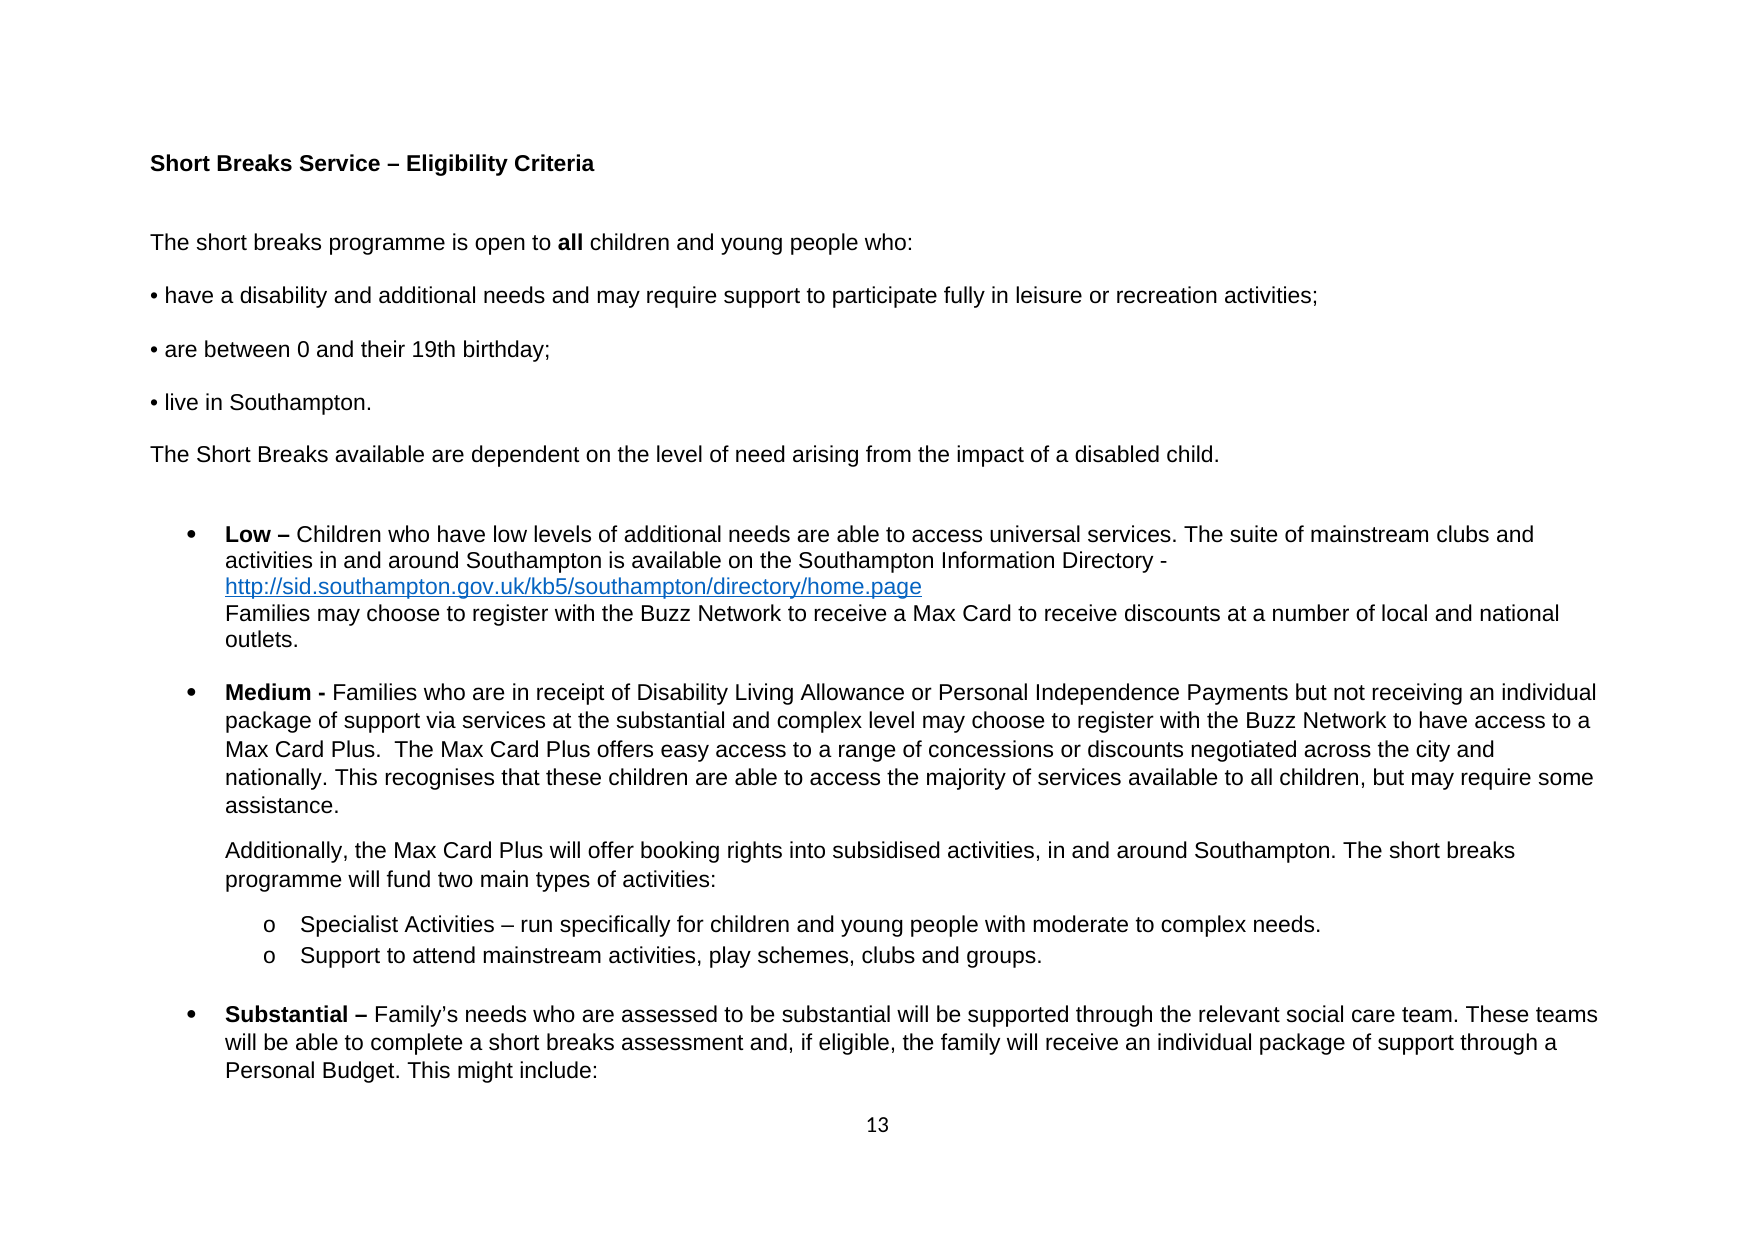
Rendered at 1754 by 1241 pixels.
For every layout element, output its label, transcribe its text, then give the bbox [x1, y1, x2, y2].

list Medium - Families who are in receipt of Disability Living Allowance or Personal Independence Payments but not receiving an individual package of support via services at the substantial and complex level may choose to register with the Buzz Network to have access to a Max Card Plus. The Max Card Plus offers easy access to a range of concessions or discounts negotiated across the city and nationally. This recognises that these children are able to access the majority of services available to all children, but may require some assistance. [187, 679, 1604, 819]
text Additionally, the Max Card Plus will offer booking rights into subsidised activities, in and around Southampton. The short breaks programme will fund two main types of activities: [225, 837, 1604, 892]
text • are between 0 and their 19th birthday; [150, 336, 1604, 362]
text Short Breaks Service – Eligibility Criteria [150, 150, 1604, 176]
text • have a disability and additional needs and may require support to participate fully in leisure or recreation activities; [150, 282, 1604, 309]
list Substantial – Family’s needs who are assessed to be substantial will be supported through the relevant social care team. These teams will be able to complete a short breaks assessment and, if eligible, the family will receive an individual package of support through a Personal Budget. This might include: [187, 1001, 1604, 1084]
text • live in Southampton. [150, 389, 1604, 415]
list Families may choose to register with the Buzz Network to receive a Max Card to receive discounts at a number of local and national outlets. [225, 599, 1604, 652]
list Support to attend mainstream activities, play schemes, clubs and groups. [262, 942, 1604, 970]
text The short breaks programme is open to all children and young people who: [150, 229, 1604, 255]
list Specialist Activities – run specifically for children and young people with moderate to complex needs. [262, 911, 1604, 939]
list Low – Children who have low levels of additional needs are able to access universal services. The suite of mainstream clubs and activities in and around Southampton is available on the Southampton Information Directory - http://sid.southampton.gov.uk/kb5/southampton/directory/home.page [187, 521, 1604, 599]
text The Short Breaks available are dependent on the level of need arising from the impact of a disabled child. [150, 441, 1604, 468]
